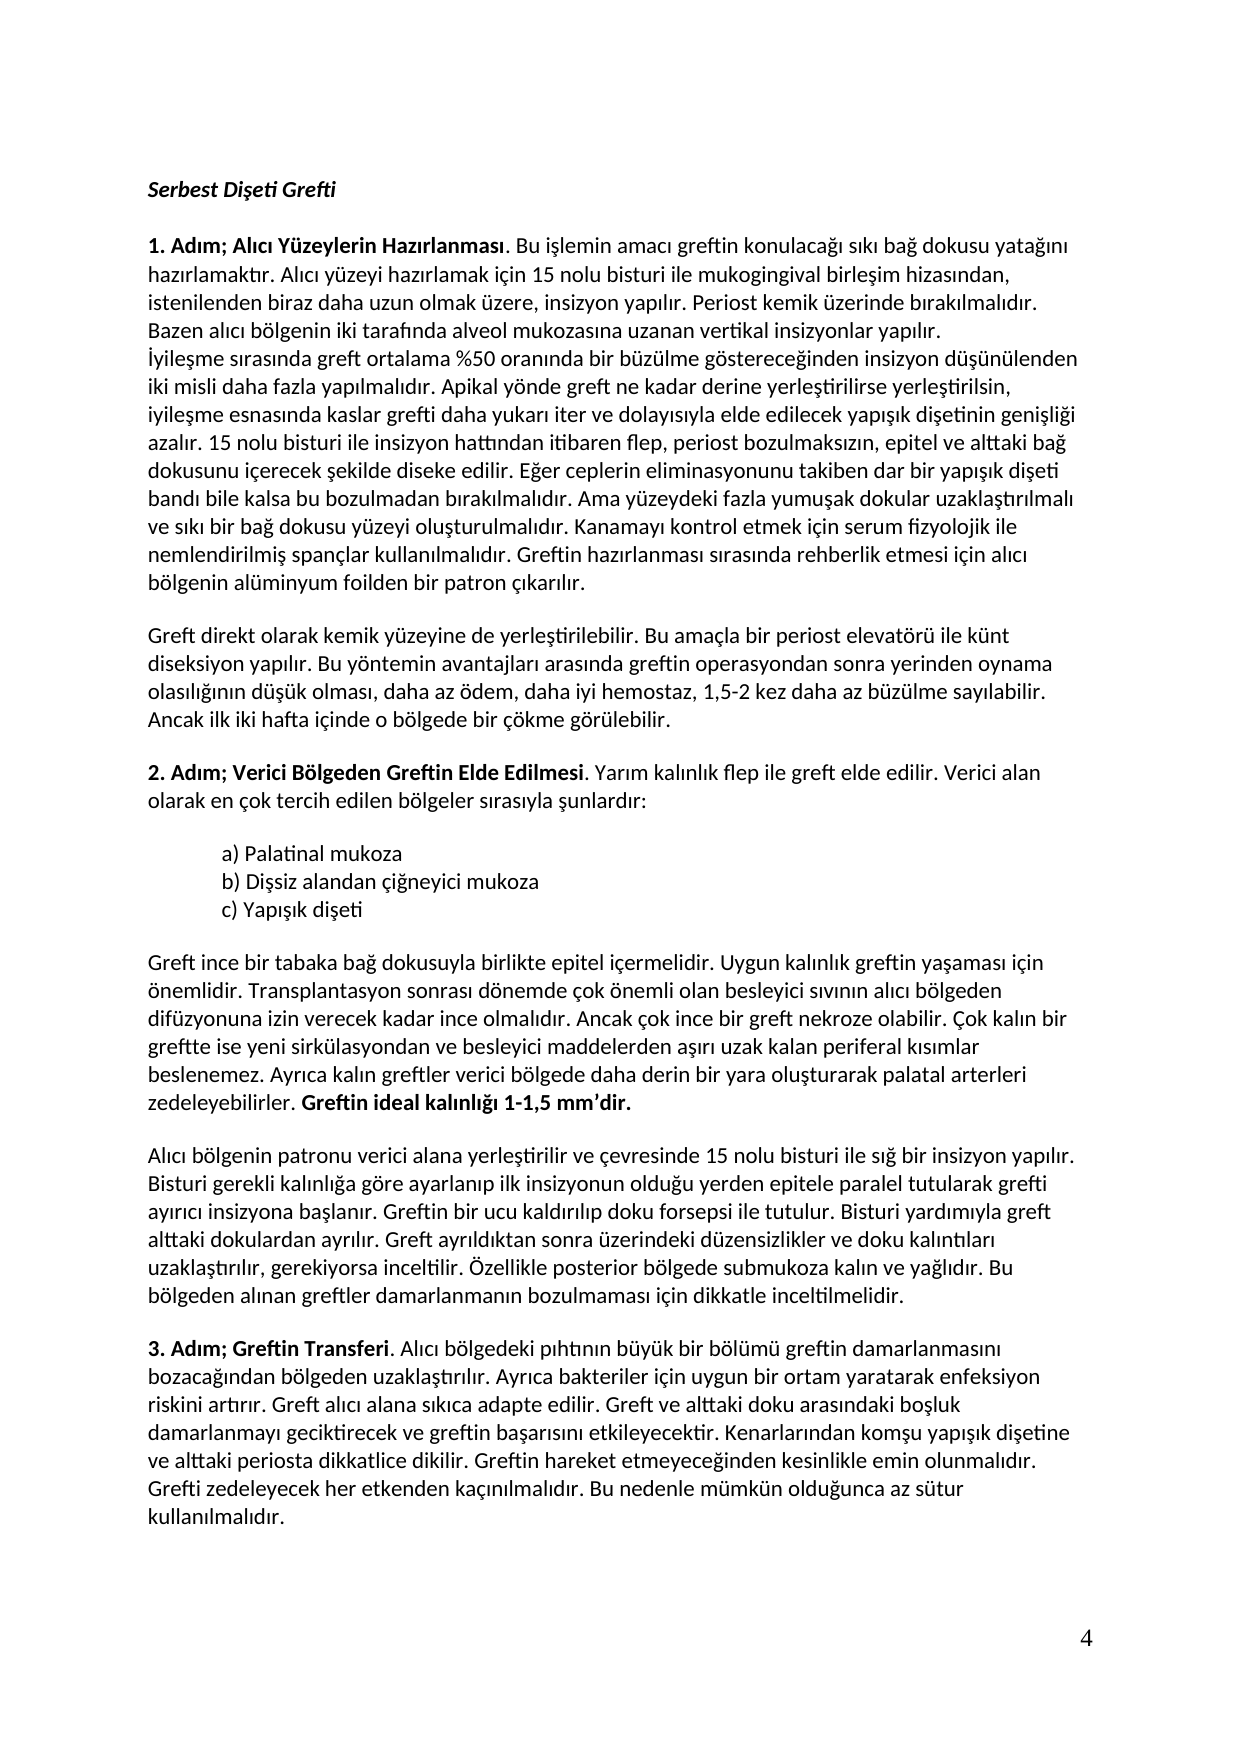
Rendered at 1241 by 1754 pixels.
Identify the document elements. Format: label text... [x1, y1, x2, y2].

text a) Palatinal mukoza [148, 839, 1093, 867]
text Greft ince bir tabaka bağ dokusuyla birlikte epitel içermelidir. Uygun kalınlık greftin yaşaması için önemlidir. Transplantasyon sonrası dönemde çok önemli olan besleyici sıvının alıcı bölgeden difüzyonuna izin verecek kadar ince olmalıdır. Ancak çok ince bir greft nekroze olabilir. Çok kalın bir greftte ise yeni sirkülasyondan ve besleyici maddelerden aşırı uzak kalan periferal kısımlar beslenemez. Ayrıca kalın greftler verici bölgede daha derin bir yara oluşturarak palatal arterleri zedeleyebilirler. Greftin ideal kalınlığı 1-1,5 mm’dir. [148, 948, 1093, 1116]
text Alıcı bölgenin patronu verici alana yerleştirilir ve çevresinde 15 nolu bisturi ile sığ bir insizyon yapılır. Bisturi gerekli kalınlığa göre ayarlanıp ilk insizyonun olduğu yerden epitele paralel tutularak grefti ayırıcı insizyona başlanır. Greftin bir ucu kaldırılıp doku forsepsi ile tutulur. Bisturi yardımıyla greft alttaki dokulardan ayrılır. Greft ayrıldıktan sonra üzerindeki düzensizlikler ve doku kalıntıları uzaklaştırılır, gerekiyorsa inceltilir. Özellikle posterior bölgede submukoza kalın ve yağlıdır. Bu bölgeden alınan greftler damarlanmanın bozulmaması için dikkatle inceltilmelidir. [148, 1141, 1093, 1309]
text 3. Adım; Greftin Transferi. Alıcı bölgedeki pıhtının büyük bir bölümü greftin damarlanmasını bozacağından bölgeden uzaklaştırılır. Ayrıca bakteriler için uygun bir ortam yaratarak enfeksiyon riskini artırır. Greft alıcı alana sıkıca adapte edilir. Greft ve alttaki doku arasındaki boşluk damarlanmayı geciktirecek ve greftin başarısını etkileyecektir. Kenarlarından komşu yapışık dişetine ve alttaki periosta dikkatlice dikilir. Greftin hareket etmeyeceğinden kesinlikle emin olunmalıdır. Grefti zedeleyecek her etkenden kaçınılmalıdır. Bu nedenle mümkün olduğunca az sütur kullanılmalıdır. [148, 1334, 1093, 1531]
text 2. Adım; Verici Bölgeden Greftin Elde Edilmesi. Yarım kalınlık flep ile greft elde edilir. Verici alan olarak en çok tercih edilen bölgeler sırasıyla şunlardır: [148, 758, 1093, 814]
text Greft direkt olarak kemik yüzeyine de yerleştirilebilir. Bu amaçla bir periost elevatörü ile künt diseksiyon yapılır. Bu yöntemin avantajları arasında greftin operasyondan sonra yerinden oynama olasılığının düşük olması, daha az ödem, daha iyi hemostaz, 1,5-2 kez daha az büzülme sayılabilir. Ancak ilk iki hafta içinde o bölgede bir çökme görülebilir. [148, 621, 1093, 733]
text Serbest Dişeti Grefti [148, 176, 1093, 204]
text b) Dişsiz alandan çiğneyici mukoza [221, 867, 1093, 895]
text 1. Adım; Alıcı Yüzeylerin Hazırlanması. Bu işlemin amacı greftin konulacağı sıkı bağ dokusu yatağını hazırlamaktır. Alıcı yüzeyi hazırlamak için 15 nolu bisturi ile mukogingival birleşim hizasından, istenilenden biraz daha uzun olmak üzere, insizyon yapılır. Periost kemik üzerinde bırakılmalıdır. Bazen alıcı bölgenin iki tarafında alveol mukozasına uzanan vertikal insizyonlar yapılır. [148, 232, 1093, 344]
text c) Yapışık dişeti [221, 895, 1093, 923]
text İyileşme sırasında greft ortalama %50 oranında bir büzülme göstereceğinden insizyon düşünülenden iki misli daha fazla yapılmalıdır. Apikal yönde greft ne kadar derine yerleştirilirse yerleştirilsin, iyileşme esnasında kaslar grefti daha yukarı iter ve dolayısıyla elde edilecek yapışık dişetinin genişliği azalır. 15 nolu bisturi ile insizyon hattından itibaren flep, periost bozulmaksızın, epitel ve alttaki bağ dokusunu içerecek şekilde diseke edilir. Eğer ceplerin eliminasyonunu takiben dar bir yapışık dişeti bandı bile kalsa bu bozulmadan bırakılmalıdır. Ama yüzeydeki fazla yumuşak dokular uzaklaştırılmalı ve sıkı bir bağ dokusu yüzeyi oluşturulmalıdır. Kanamayı kontrol etmek için serum fizyolojik ile nemlendirilmiş spançlar kullanılmalıdır. Greftin hazırlanması sırasında rehberlik etmesi için alıcı bölgenin alüminyum foilden bir patron çıkarılır. [148, 344, 1093, 596]
